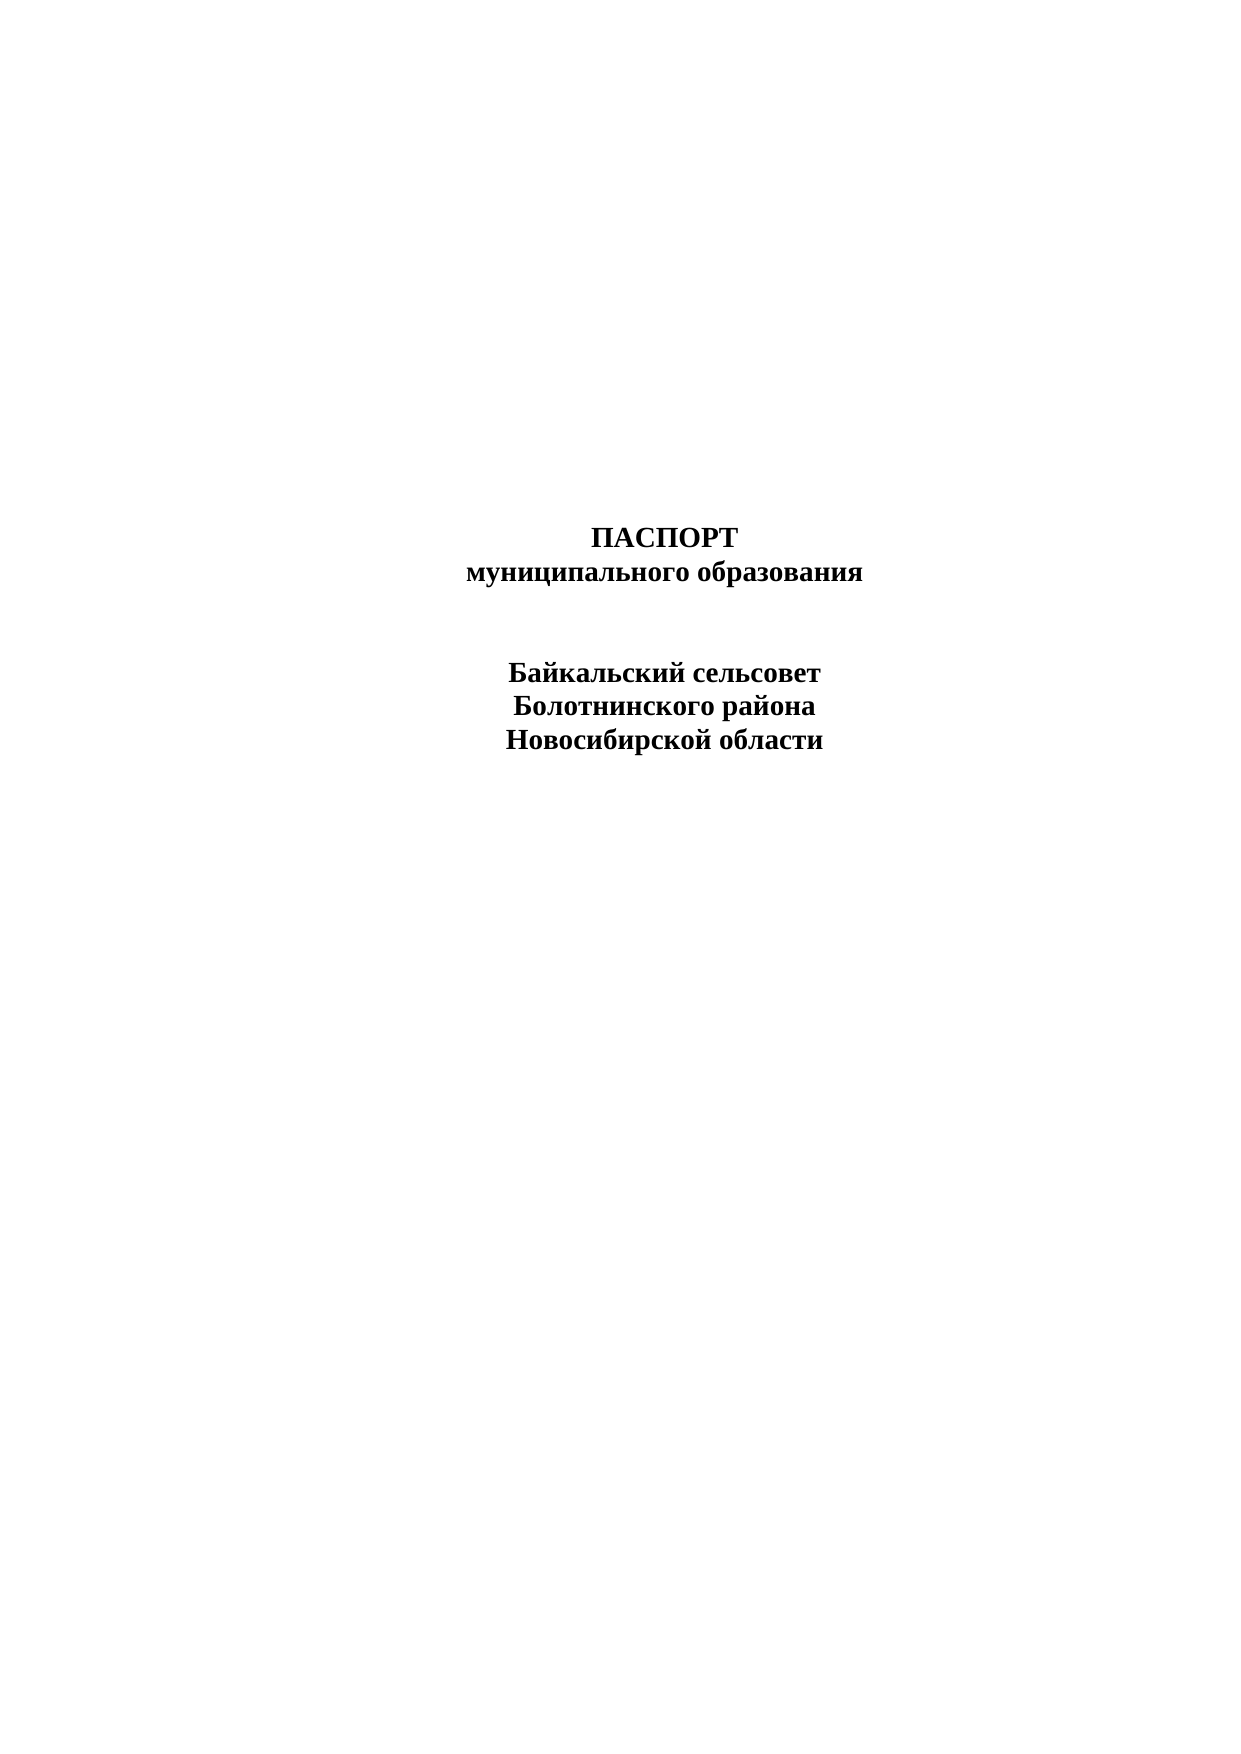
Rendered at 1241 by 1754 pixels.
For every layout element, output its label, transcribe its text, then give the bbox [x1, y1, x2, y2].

text Байкальский сельсовет [148, 655, 1181, 688]
text Новосибирской области [148, 722, 1181, 755]
text Болотнинского района [148, 688, 1181, 722]
text ПАСПОРТ [148, 521, 1181, 554]
text муниципального образования [148, 554, 1181, 588]
